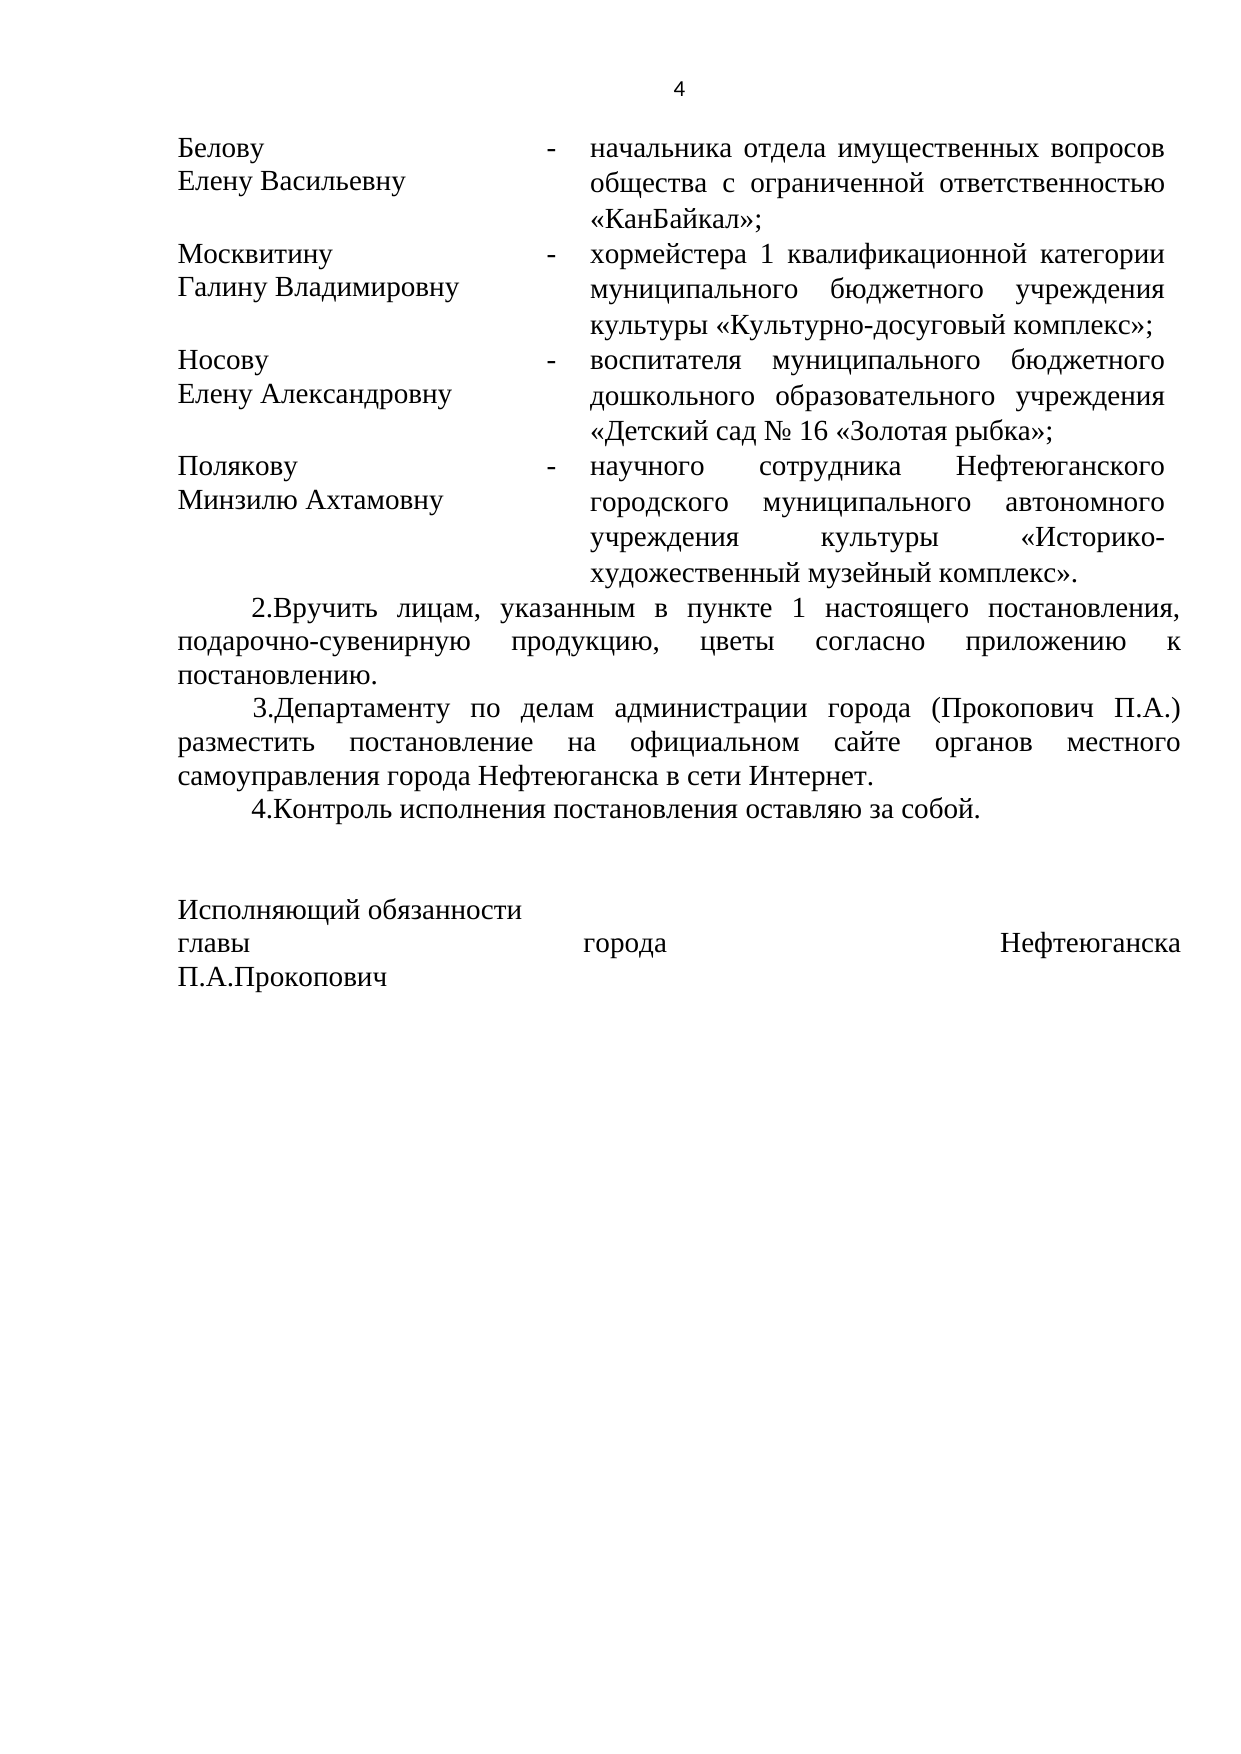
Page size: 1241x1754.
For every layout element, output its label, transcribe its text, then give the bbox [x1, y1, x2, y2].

table_cell Полякову Минзилю Ахтамовну [166, 448, 520, 590]
table_cell - [520, 236, 579, 342]
text 4.Контроль исполнения постановления оставляю за собой. [177, 791, 1181, 825]
table_cell Носову Елену Александровну [166, 342, 520, 448]
table_cell Москвитину Галину Владимировну [166, 236, 520, 342]
text главы города Нефтеюганска П.А.Прокопович [177, 925, 1181, 992]
table_cell хормейстера 1 квалификационной категории муниципального бюджетного учреждения культуры «Культурно-досуговый комплекс»; [579, 236, 1176, 342]
table_cell - [520, 448, 579, 590]
table_cell воспитателя муниципального бюджетного дошкольного образовательного учреждения «Детский сад № 16 «Золотая рыбка»; [579, 342, 1176, 448]
text 3.Департаменту по делам администрации города (Прокопович П.А.) разместить постановление на официальном сайте органов местного самоуправления города Нефтеюганска в сети Интернет. [177, 691, 1181, 791]
text 2.Вручить лицам, указанным в пункте 1 настоящего постановления, подарочно-сувенирную продукцию, цветы согласно приложению к постановлению. [177, 590, 1181, 691]
table_cell - [520, 342, 579, 448]
table_header - [520, 130, 579, 236]
table_header Белову Елену Васильевну [166, 130, 520, 236]
table_header начальника отдела имущественных вопросов общества с ограниченной ответственностью «КанБайкал»; [579, 130, 1176, 236]
text Исполняющий обязанности [177, 892, 1181, 925]
table_cell научного сотрудника Нефтеюганского городского муниципального автономного учреждения культуры «Историко-художественный музейный комплекс». [579, 448, 1176, 590]
